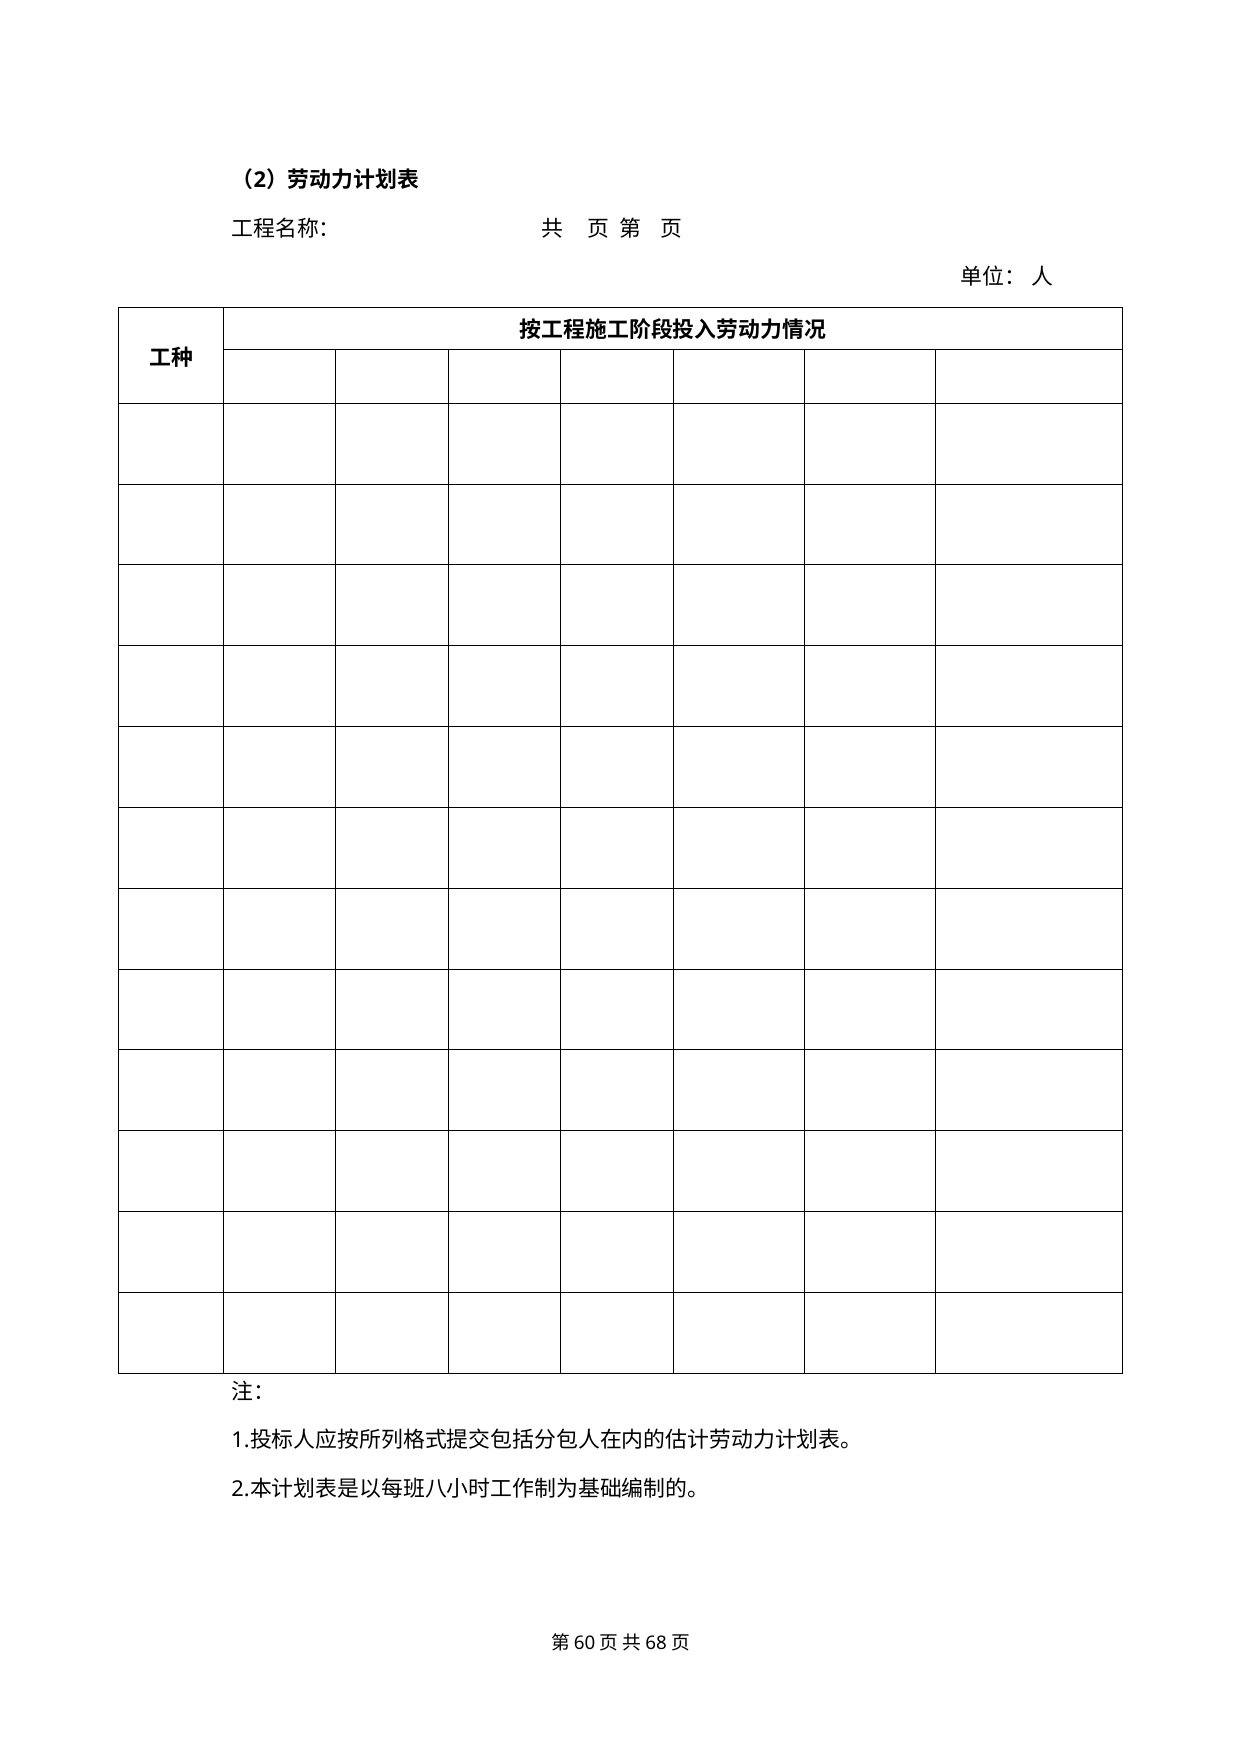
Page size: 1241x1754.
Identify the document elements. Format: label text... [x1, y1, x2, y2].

text 2.本计划表是以每班八小时工作制为基础编制的。 [187, 1470, 1053, 1503]
table_cell [936, 1131, 1122, 1211]
table_cell [674, 889, 804, 968]
table_cell [336, 970, 448, 1049]
table_cell [224, 565, 335, 645]
table_cell [119, 485, 223, 564]
table_cell [336, 485, 448, 564]
table_cell [674, 1293, 804, 1373]
table_cell [674, 1212, 804, 1292]
table_cell [119, 1131, 223, 1211]
table_cell [805, 565, 935, 645]
table_cell [561, 1050, 673, 1130]
table_cell [805, 808, 935, 888]
table_cell [674, 1050, 804, 1130]
table_cell [674, 404, 804, 483]
table_cell [674, 350, 804, 403]
table_cell [936, 485, 1122, 564]
table_cell [674, 565, 804, 645]
table_cell [449, 646, 560, 726]
text 单位： 人 [187, 259, 1053, 291]
table_cell [805, 1050, 935, 1130]
table_cell [805, 404, 935, 483]
text 1.投标人应按所列格式提交包括分包人在内的估计劳动力计划表。 [187, 1422, 1053, 1454]
table_cell [936, 565, 1122, 645]
table_cell [674, 808, 804, 888]
table_cell [936, 970, 1122, 1049]
table_cell [449, 1131, 560, 1211]
table_cell [805, 1293, 935, 1373]
table_cell [674, 485, 804, 564]
table_cell [805, 970, 935, 1049]
table_cell [449, 727, 560, 807]
table_cell [936, 1212, 1122, 1292]
table_cell [336, 1293, 448, 1373]
table_cell [805, 889, 935, 968]
table_cell [936, 404, 1122, 483]
table_cell [561, 889, 673, 968]
table_cell [674, 1131, 804, 1211]
table_cell [561, 1131, 673, 1211]
table_cell [336, 1212, 448, 1292]
table_cell [449, 970, 560, 1049]
table_cell [805, 350, 935, 403]
table_cell [449, 485, 560, 564]
table_cell [561, 970, 673, 1049]
table_cell [336, 1131, 448, 1211]
table_cell [561, 350, 673, 403]
table_cell [336, 808, 448, 888]
text 注： [187, 1374, 1053, 1406]
table_cell [336, 1050, 448, 1130]
table_cell [449, 1293, 560, 1373]
table_cell [224, 889, 335, 968]
table_cell [119, 970, 223, 1049]
table_cell [336, 565, 448, 645]
table_cell [119, 404, 223, 483]
table_cell [449, 889, 560, 968]
table_cell [561, 404, 673, 483]
table_cell [119, 808, 223, 888]
table_cell [674, 727, 804, 807]
table_cell [561, 727, 673, 807]
table_cell [336, 350, 448, 403]
table_cell [561, 808, 673, 888]
table_cell [224, 1050, 335, 1130]
table_cell [561, 485, 673, 564]
table_cell [224, 1212, 335, 1292]
table_cell [449, 808, 560, 888]
table_cell [119, 565, 223, 645]
table_cell [224, 1131, 335, 1211]
table_cell [561, 1293, 673, 1373]
table_cell [936, 1293, 1122, 1373]
table_cell [336, 727, 448, 807]
table_cell [119, 1212, 223, 1292]
table_cell [449, 1050, 560, 1130]
table_cell [449, 350, 560, 403]
table_cell [561, 565, 673, 645]
table_cell [224, 1293, 335, 1373]
table_cell [805, 1131, 935, 1211]
table_cell [119, 727, 223, 807]
table_cell [936, 350, 1122, 403]
table_cell [224, 646, 335, 726]
table_cell [224, 350, 335, 403]
table_cell [936, 889, 1122, 968]
text 工程名称： 共 页 第 页 [187, 210, 1053, 243]
table_cell [449, 1212, 560, 1292]
table_cell [224, 404, 335, 483]
table_cell [449, 565, 560, 645]
table_cell [224, 808, 335, 888]
table_cell [119, 646, 223, 726]
table_cell [561, 1212, 673, 1292]
table_cell [936, 1050, 1122, 1130]
table_cell [936, 808, 1122, 888]
text （2）劳动力计划表 [187, 162, 1053, 194]
table_cell [336, 889, 448, 968]
table_header 按工程施工阶段投入劳动力情况 [224, 308, 1122, 349]
table_cell [674, 970, 804, 1049]
table_cell [336, 646, 448, 726]
table_cell [805, 1212, 935, 1292]
table_cell [224, 970, 335, 1049]
table_cell [936, 646, 1122, 726]
table_header 工种 [119, 308, 223, 403]
table_cell [805, 727, 935, 807]
table_cell [561, 646, 673, 726]
table_cell [119, 1050, 223, 1130]
table_cell [805, 485, 935, 564]
table_cell [224, 485, 335, 564]
table_cell [119, 1293, 223, 1373]
table_cell [805, 646, 935, 726]
table_cell [674, 646, 804, 726]
table_cell [336, 404, 448, 483]
table_cell [119, 889, 223, 968]
table_cell [936, 727, 1122, 807]
table_cell [224, 727, 335, 807]
table_cell [449, 404, 560, 483]
